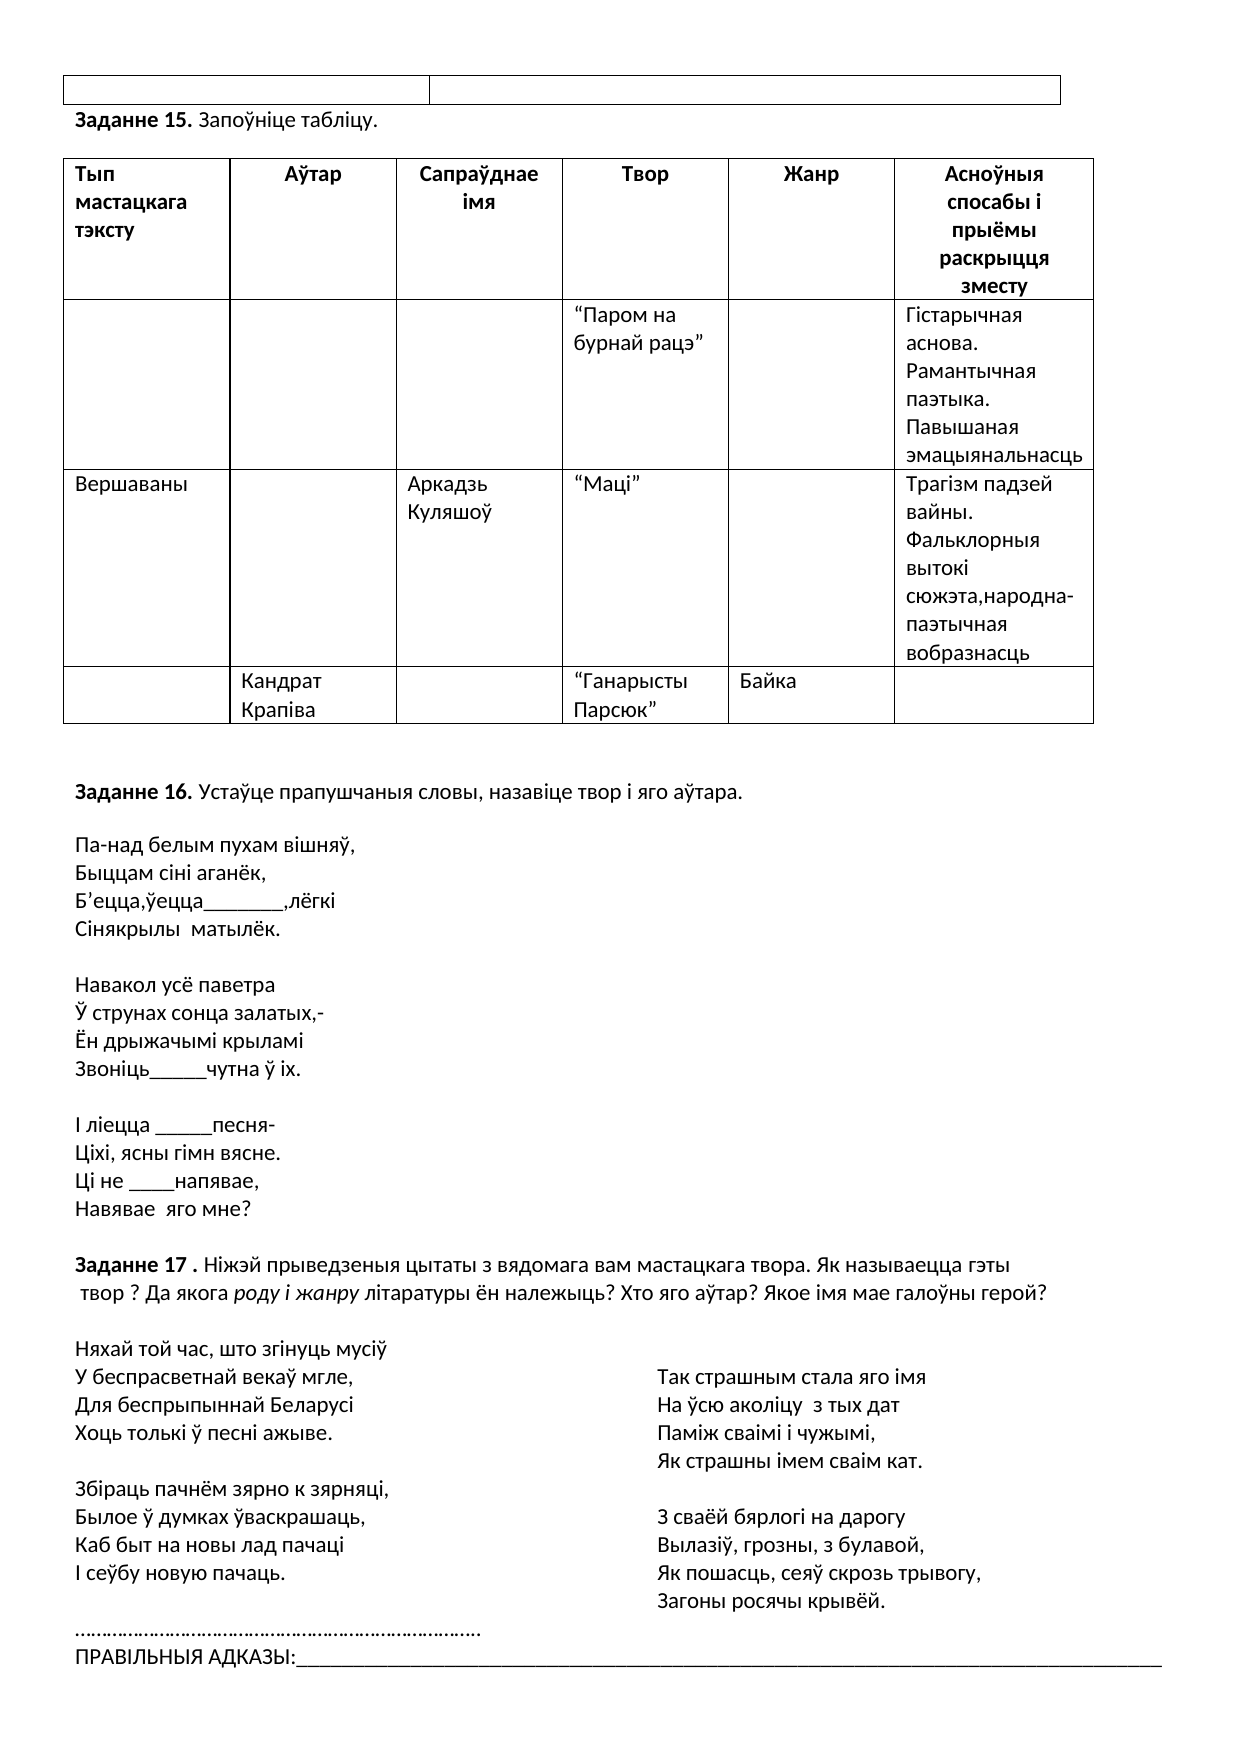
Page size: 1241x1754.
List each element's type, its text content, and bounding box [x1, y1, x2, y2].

table_cell [729, 470, 894, 666]
text Былое ў думках ўваскрашаць, [75, 1502, 583, 1530]
table_cell [430, 76, 1060, 104]
text Заданне 16. Устаўце прапушчаныя словы, назавіце твор і яго аўтара. [75, 777, 1165, 805]
table_cell Вершаваны [64, 470, 229, 666]
text ………………………………………………………………….. [75, 1614, 583, 1642]
text Быццам сіні аганёк, [75, 858, 1165, 886]
text Заданне 17 . Ніжэй прыведзеныя цытаты з вядомага вам мастацкага твора. Як называецца гэты [75, 1250, 1165, 1278]
table_cell [64, 300, 229, 468]
table_cell [231, 470, 396, 666]
text Б’ецца,ўецца_______,лёгкі [75, 886, 1165, 914]
table_cell Аркадзь Куляшоў [397, 470, 562, 666]
table_cell “Ганарысты Парсюк” [563, 667, 728, 723]
text Ў струнах сонца залатых,- [75, 998, 1165, 1026]
text Заданне 15. Запоўніце табліцу. [75, 105, 1165, 133]
table_cell Кандрат Крапіва [231, 667, 396, 723]
text Ён дрыжачымі крыламі [75, 1026, 1165, 1054]
table_cell [231, 300, 396, 468]
text Вылазіў, грозны, з булавой, [657, 1530, 1165, 1558]
text І ліецца _____песня- [75, 1110, 1165, 1138]
table_header Сапраўднае імя [397, 159, 562, 299]
table_cell “Маці” [563, 470, 728, 666]
text Звоніць_____чутна ў іх. [75, 1054, 1165, 1082]
text твор ? Да якога роду і жанру літаратуры ён належыць? Хто яго аўтар? Якое імя мае галоўны герой? [75, 1278, 1165, 1306]
text Навакол усё паветра [75, 970, 1165, 998]
text Сінякрылы матылёк. [75, 914, 1165, 942]
text Як пошасць, сеяў скрозь трывогу, [657, 1558, 1165, 1586]
table_cell Гістарычная аснова. Рамантычная паэтыка. Павышаная эмацыянальнасць [895, 300, 1093, 468]
text Няхай той час, што згінуць мусіў [75, 1334, 583, 1362]
table_cell [397, 300, 562, 468]
table_cell [729, 300, 894, 468]
text Навявае яго мне? [75, 1194, 1165, 1222]
text Як страшны імем сваім кат. [657, 1446, 1165, 1474]
table_header Тып мастацкага тэксту [64, 159, 229, 299]
table_cell “Паром на бурнай рацэ” [563, 300, 728, 468]
table_cell Трагізм падзей вайны. Фальклорныя вытокі сюжэта,народна-паэтычная вобразнасць [895, 470, 1093, 666]
text І сеўбу новую пачаць. [75, 1558, 583, 1586]
text З сваёй бярлогі на дарогу [657, 1502, 1165, 1530]
table_cell Байка [729, 667, 894, 723]
text Паміж сваімі і чужымі, [657, 1418, 1165, 1446]
text Каб быт на новы лад пачаці [75, 1530, 583, 1558]
table_header Аўтар [231, 159, 396, 299]
text Загоны росячы крывёй. [657, 1586, 1165, 1614]
text Збіраць пачнём зярно к зярняці, [75, 1474, 583, 1502]
text ПРАВІЛЬНЫЯ АДКАЗЫ:____________________________________________________________________________ [75, 1642, 1165, 1670]
text Ці не ____напявае, [75, 1166, 1165, 1194]
text Хоць толькі ў песні ажыве. [75, 1418, 583, 1446]
text Ціхі, ясны гімн вясне. [75, 1138, 1165, 1166]
table_cell [64, 667, 229, 723]
table_header Жанр [729, 159, 894, 299]
text Па-над белым пухам вішняў, [75, 830, 1165, 858]
table_cell [397, 667, 562, 723]
table_header Твор [563, 159, 728, 299]
text На ўсю аколіцу з тых дат [657, 1390, 1165, 1418]
table_cell [895, 667, 1093, 723]
text У беспрасветнай векаў мгле, [75, 1362, 583, 1390]
text Для беспрыпыннай Беларусі [75, 1390, 583, 1418]
text Так страшным стала яго імя [657, 1362, 1165, 1390]
table_header Асноўныя спосабы і прыёмы раскрыцця зместу [895, 159, 1093, 299]
